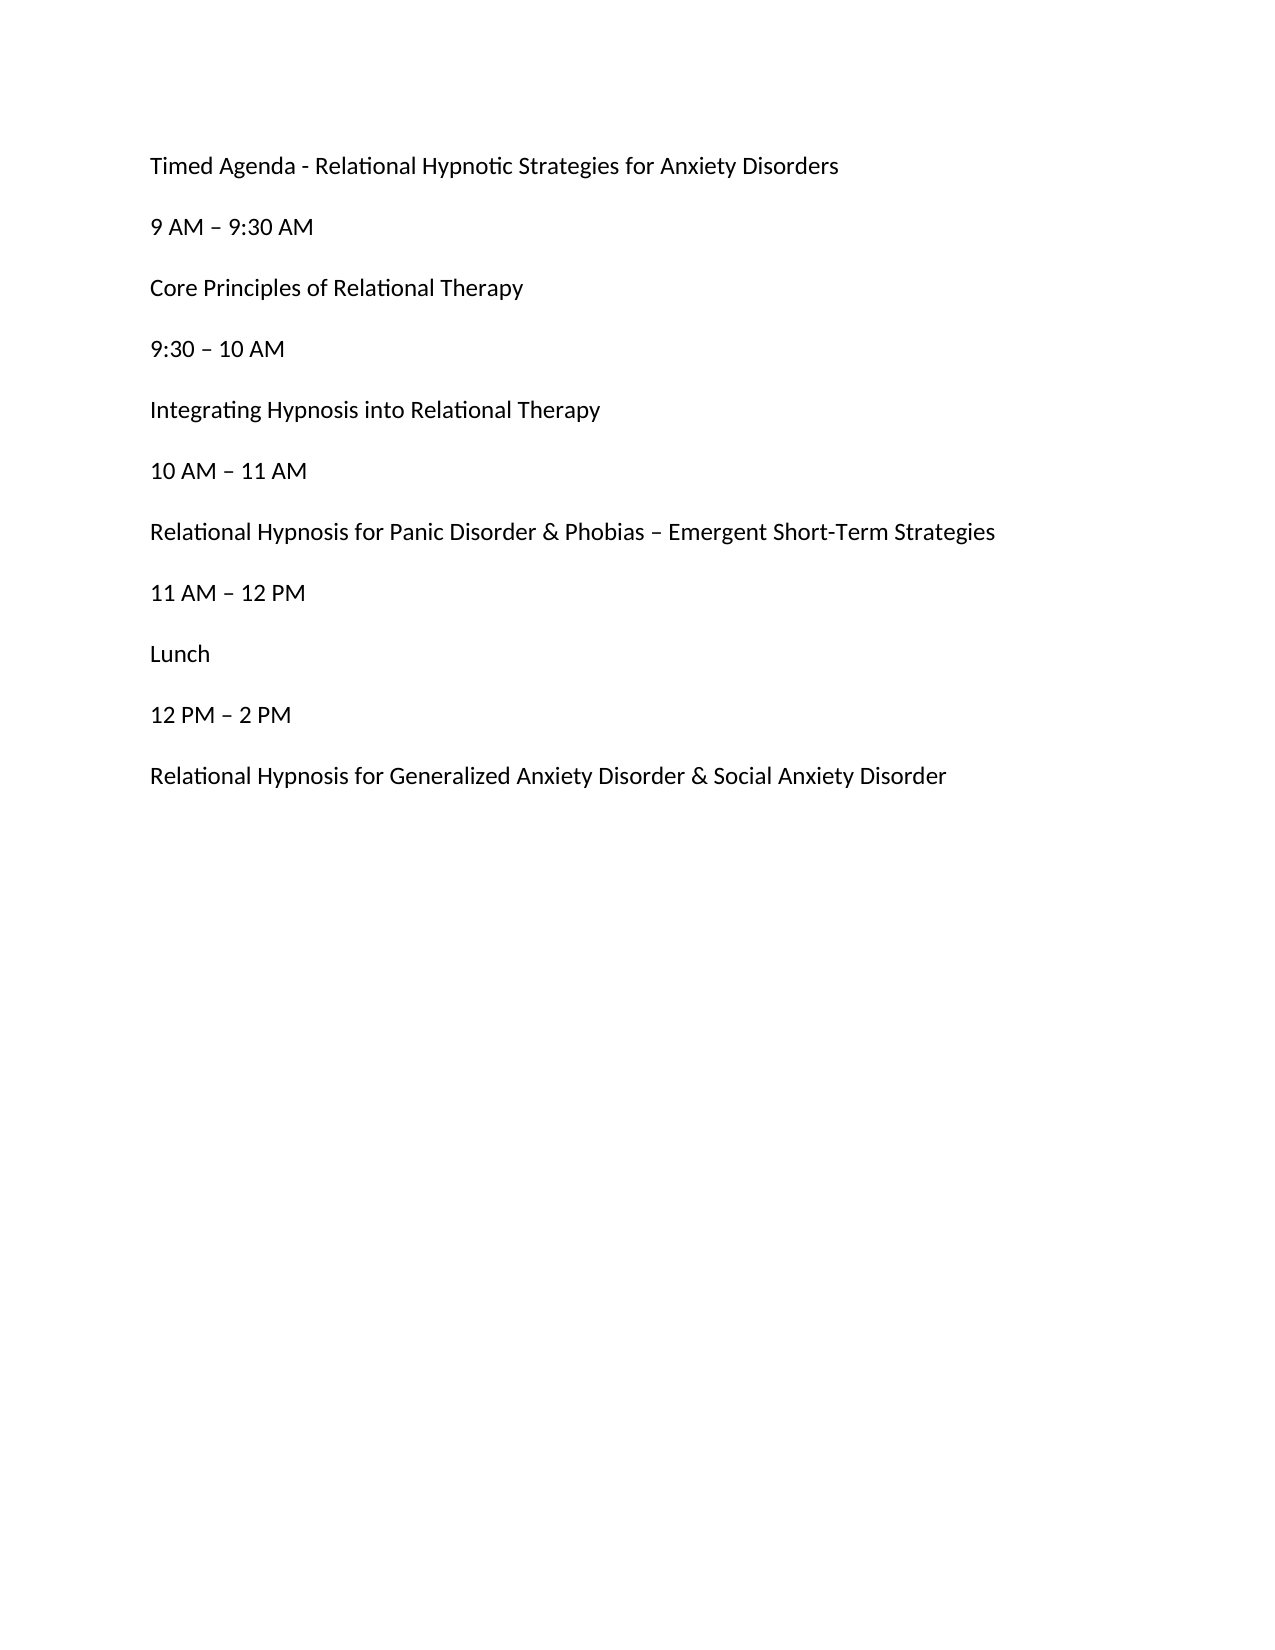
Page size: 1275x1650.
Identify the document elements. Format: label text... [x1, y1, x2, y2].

text 10 AM – 11 AM [150, 455, 1125, 486]
text Timed Agenda - Relational Hypnotic Strategies for Anxiety Disorders [150, 150, 1125, 181]
text 9:30 – 10 AM [150, 333, 1125, 364]
text Relational Hypnosis for Generalized Anxiety Disorder & Social Anxiety Disorder [150, 760, 1125, 791]
text Lunch [150, 638, 1125, 669]
text Relational Hypnosis for Panic Disorder & Phobias – Emergent Short-Term Strategies [150, 516, 1125, 547]
text 11 AM – 12 PM [150, 577, 1125, 608]
text Core Principles of Relational Therapy [150, 272, 1125, 303]
text 12 PM – 2 PM [150, 699, 1125, 730]
text Integrating Hypnosis into Relational Therapy [150, 394, 1125, 425]
text 9 AM – 9:30 AM [150, 211, 1125, 242]
